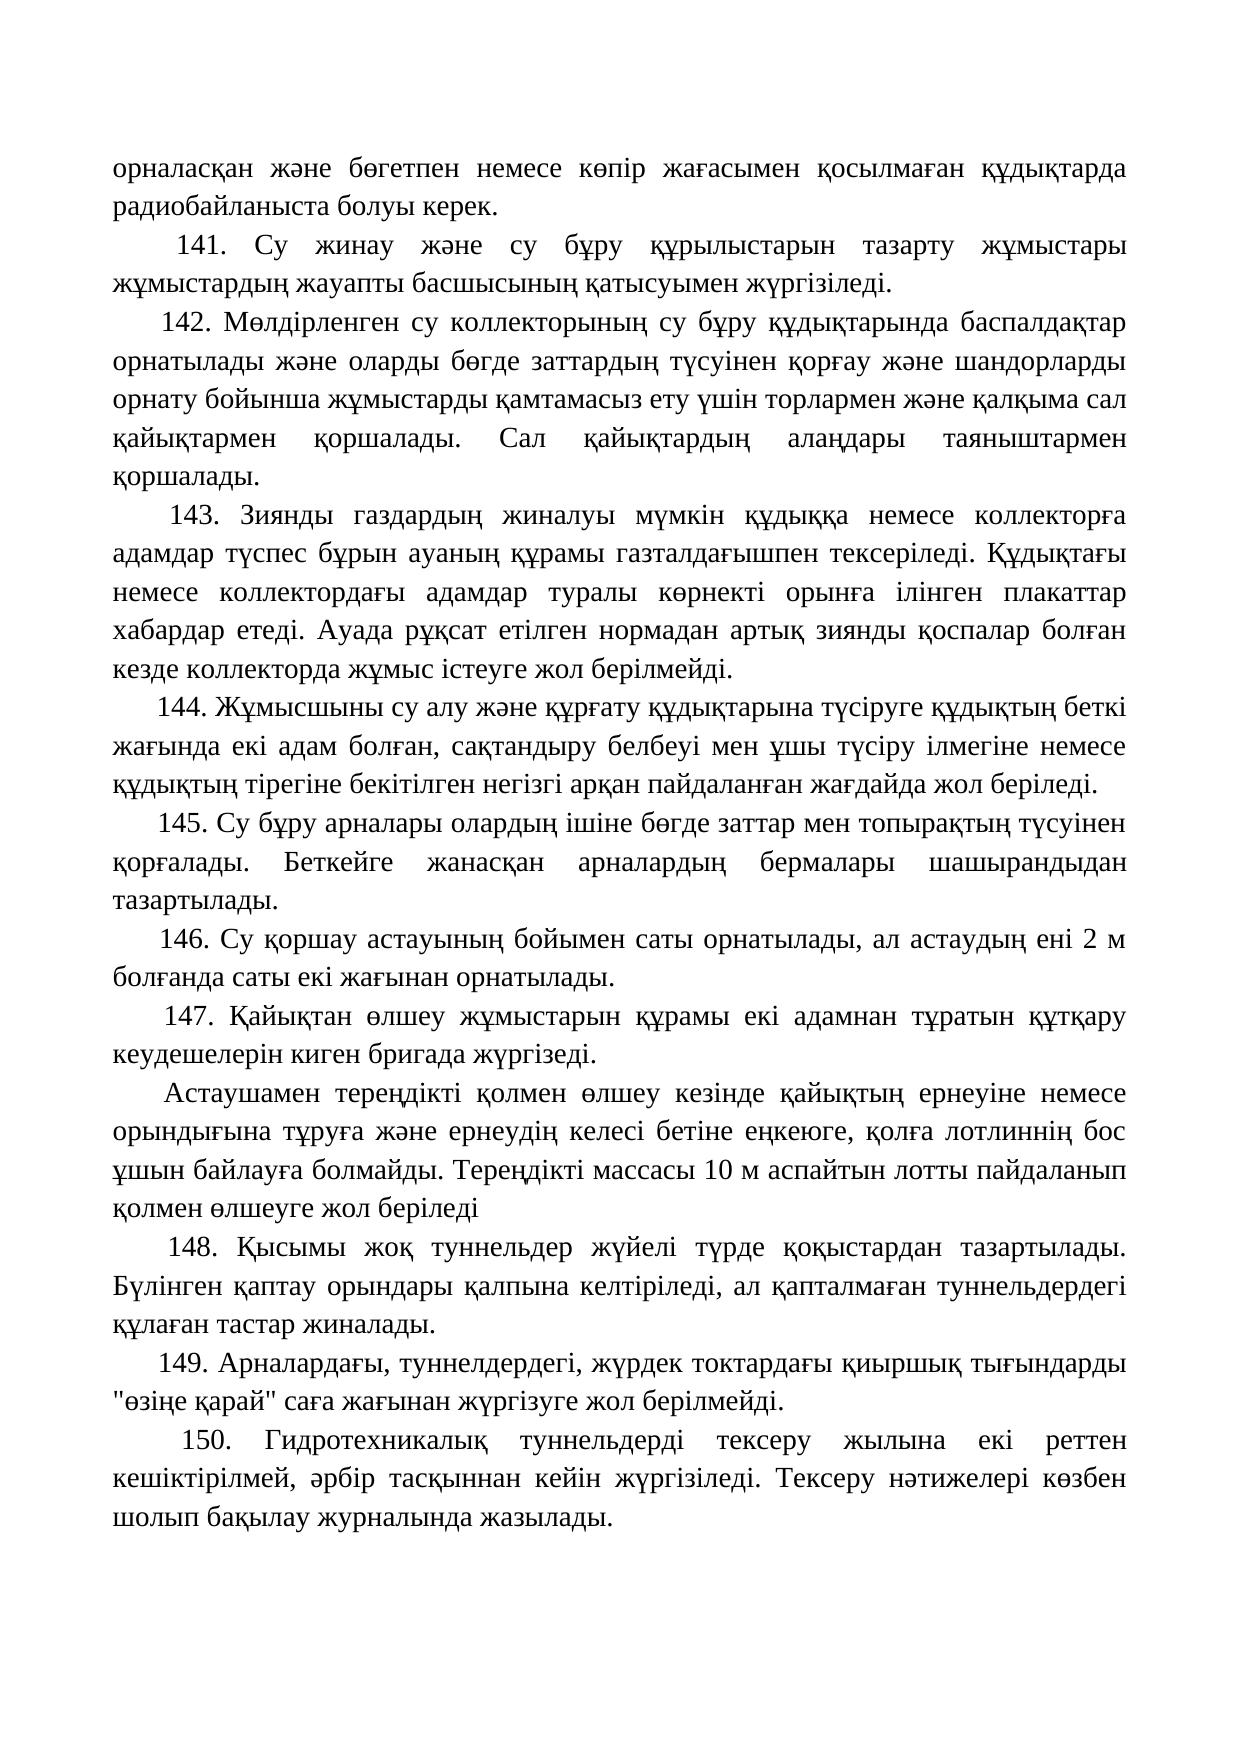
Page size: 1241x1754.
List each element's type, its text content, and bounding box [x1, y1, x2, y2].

text 149. Арналардағы, туннелдердегі, жүрдек токтардағы қиыршық тығындарды "өзіңе қарай" саға жағынан жүргізуге жол берілмейді. [112, 1345, 1128, 1417]
text 145. Су бұру арналары олардың ішіне бөгде заттар мен топырақтың түсуінен қорғалады. Беткейге жанасқан арналардың бермалары шашырандыдан тазартылады. [112, 805, 1128, 916]
text Астаушамен тереңдікті қолмен өлшеу кезінде қайықтың ернеуіне немесе орындығына тұруға және ернеудің келесі бетіне еңкеюге, қолға лотлиннің бос ұшын байлауға болмайды. Тереңдікті массасы 10 м аспайтын лотты пайдаланып қолмен өлшеуге жол беріледі [112, 1075, 1128, 1224]
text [112, 150, 1128, 222]
text 142. Мөлдірленген су коллекторының су бұру құдықтарында баспалдақтар орнатылады және оларды бөгде заттардың түсуінен қорғау және шандорларды орнату бойынша жұмыстарды қамтамасыз ету үшін торлармен және қалқыма сал қайықтармен қоршалады. Сал қайықтардың алаңдары таяныштармен қоршалады. [112, 304, 1128, 492]
text 146. Су қоршау астауының бойымен саты орнатылады, ал астаудың ені 2 м болғанда саты екі жағынан орнатылады. [112, 921, 1128, 993]
text 143. Зиянды газдардың жиналуы мүмкін құдыққа немесе коллекторға адамдар түспес бұрын ауаның құрамы газталдағышпен тексеріледі. Құдықтағы немесе коллектордағы адамдар туралы көрнекті орынға ілінген плакаттар хабардар етеді. Ауада рұқсат етілген нормадан артық зиянды қоспалар болған кезде коллекторда жұмыс істеуге жол берілмейді. [112, 497, 1128, 684]
text 150. Гидротехникалық туннельдерді тексеру жылына екі реттен кешіктірілмей, әрбір тасқыннан кейін жүргізіледі. Тексеру нәтижелері көзбен шолып бақылау журналында жазылады. [112, 1422, 1128, 1532]
text 144. Жұмысшыны су алу және құрғату құдықтарына түсіруге құдықтың беткі жағында екі адам болған, сақтандыру белбеуі мен ұшы түсіру ілмегіне немесе құдықтың тірегіне бекітілген негізгі арқан пайдаланған жағдайда жол беріледі. [112, 689, 1128, 800]
text 141. Су жинау және су бұру құрылыстарын тазарту жұмыстары жұмыстардың жауапты басшысының қатысуымен жүргізіледі. [112, 227, 1128, 299]
text 147. Қайықтан өлшеу жұмыстарын құрамы екі адамнан тұратын құтқару кеудешелерін киген бригада жүргізеді. [112, 998, 1128, 1070]
text 148. Қысымы жоқ туннельдер жүйелі түрде қоқыстардан тазартылады. Бүлінген қаптау орындары қалпына келтіріледі, ал қапталмаған туннельдердегі құлаған тастар жиналады. [112, 1229, 1128, 1340]
